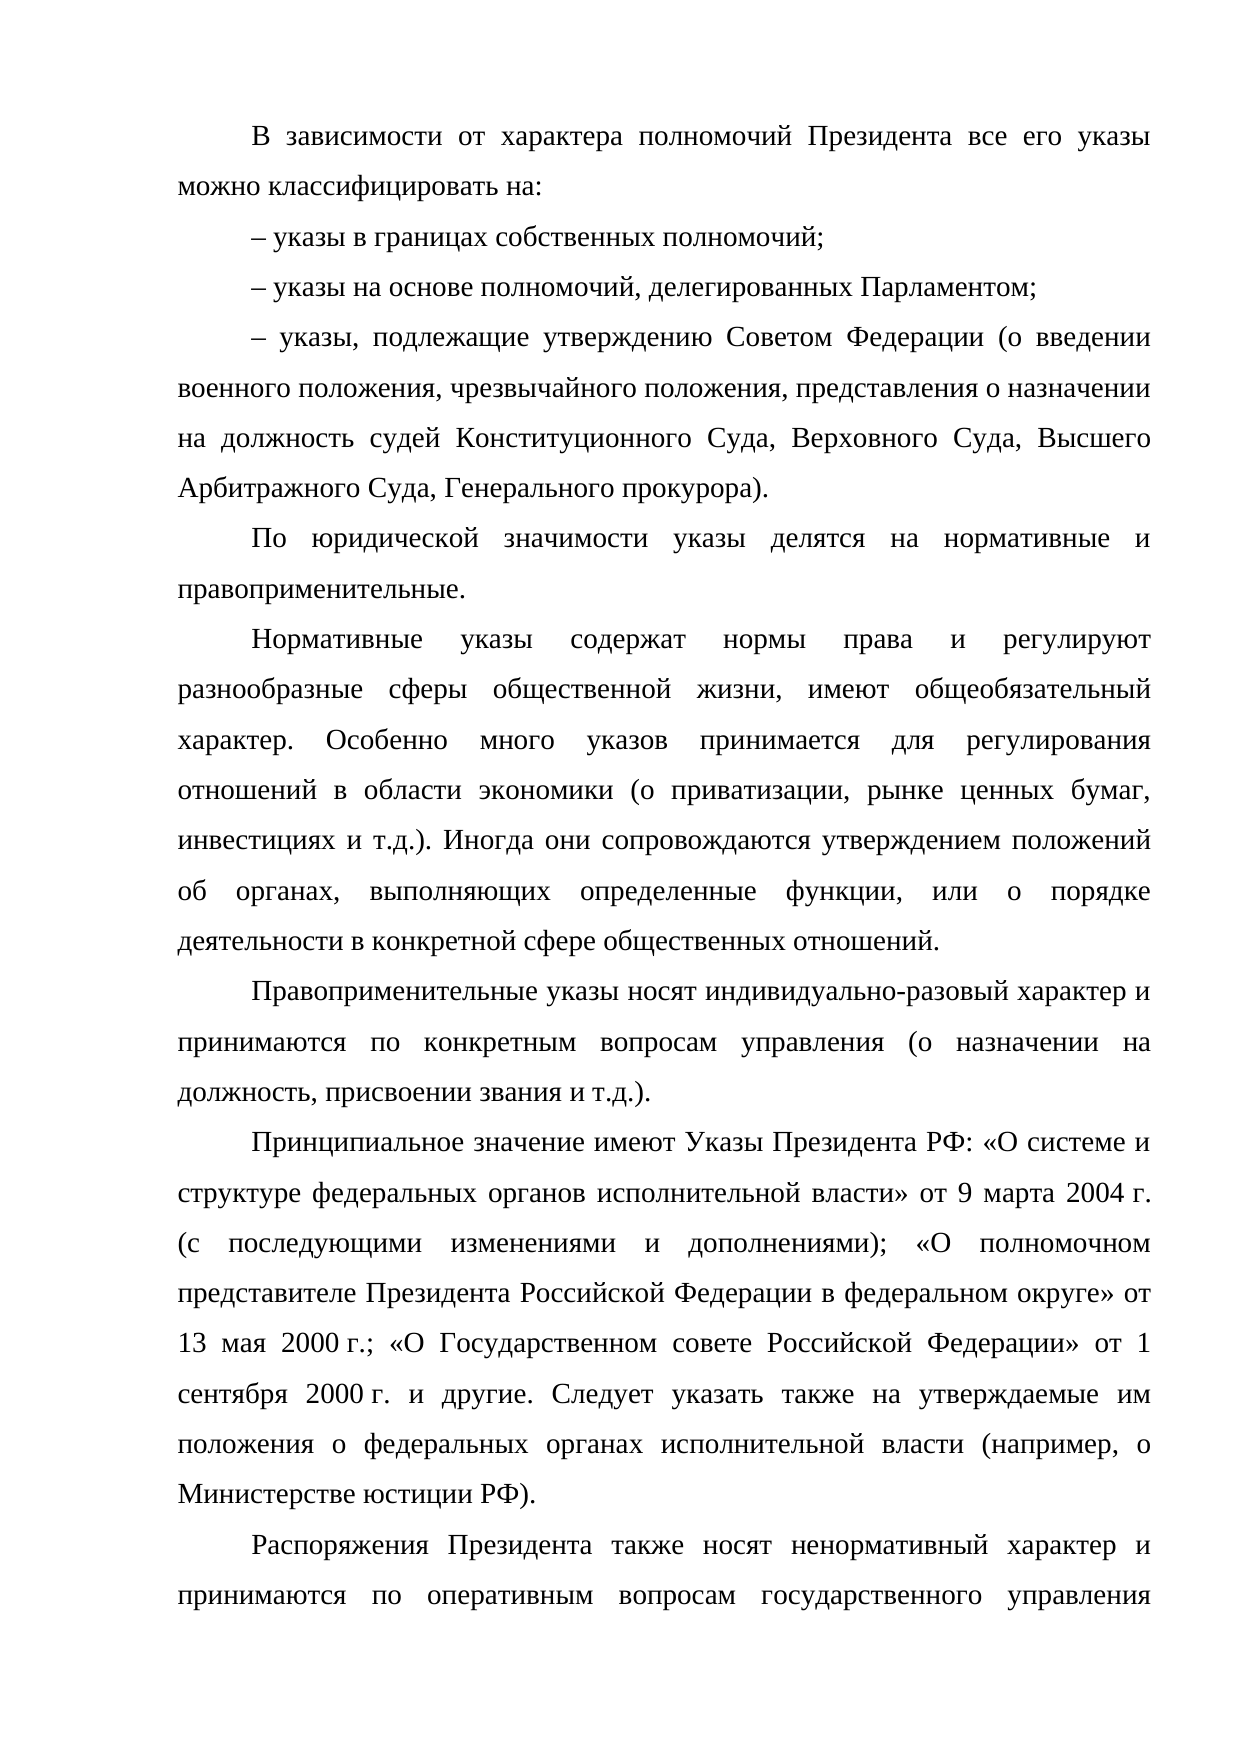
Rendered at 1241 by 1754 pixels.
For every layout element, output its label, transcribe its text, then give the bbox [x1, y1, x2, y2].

text Нормативные указы содержат нормы права и регулируют разнообразные сферы общественной жизни, имеют общеобязательный характер. Особенно много указов принимается для регулирования отношений в области экономики (о приватизации, рынке ценных бумаг, инвестициях и т.д.). Иногда они сопровождаются утверждением положений об органах, выполняющих определенные функции, или о порядке деятельности в конкретной сфере общественных отношений. [177, 621, 1152, 957]
text Принципиальное значение имеют Указы Президента РФ: «О системе и структуре федеральных органов исполнительной власти» от 9 марта 2004 г. (с последующими изменениями и дополнениями); «О полномочном представителе Президента Российской Федерации в федеральном округе» от 13 мая 2000 г.; «О Государственном совете Российской Федерации» от 1 сентября 2000 г. и другие. Следует указать также на утверждаемые им положения о федеральных органах исполнительной власти (например, о Министерстве юстиции РФ). [177, 1124, 1152, 1510]
text – указы, подлежащие утверждению Советом Федерации (о введении военного положения, чрезвычайного положения, представления о назначении на должность судей Конституционного Суда, Верховного Суда, Высшего Арбитражного Суда, Генерального прокурора). [177, 319, 1152, 504]
text По юридической значимости указы делятся на нормативные и правоприменительные. [177, 521, 1152, 604]
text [177, 1527, 1152, 1611]
text – указы на основе полномочий, делегированных Парламентом; [177, 269, 1152, 303]
text В зависимости от характера полномочий Президента все его указы можно классифицировать на: [177, 118, 1152, 202]
text – указы в границах собственных полномочий; [177, 219, 1152, 252]
text Правоприменительные указы носят индивидуально-разовый характер и принимаются по конкретным вопросам управления (о назначении на должность, присвоении звания и т.д.). [177, 973, 1152, 1108]
